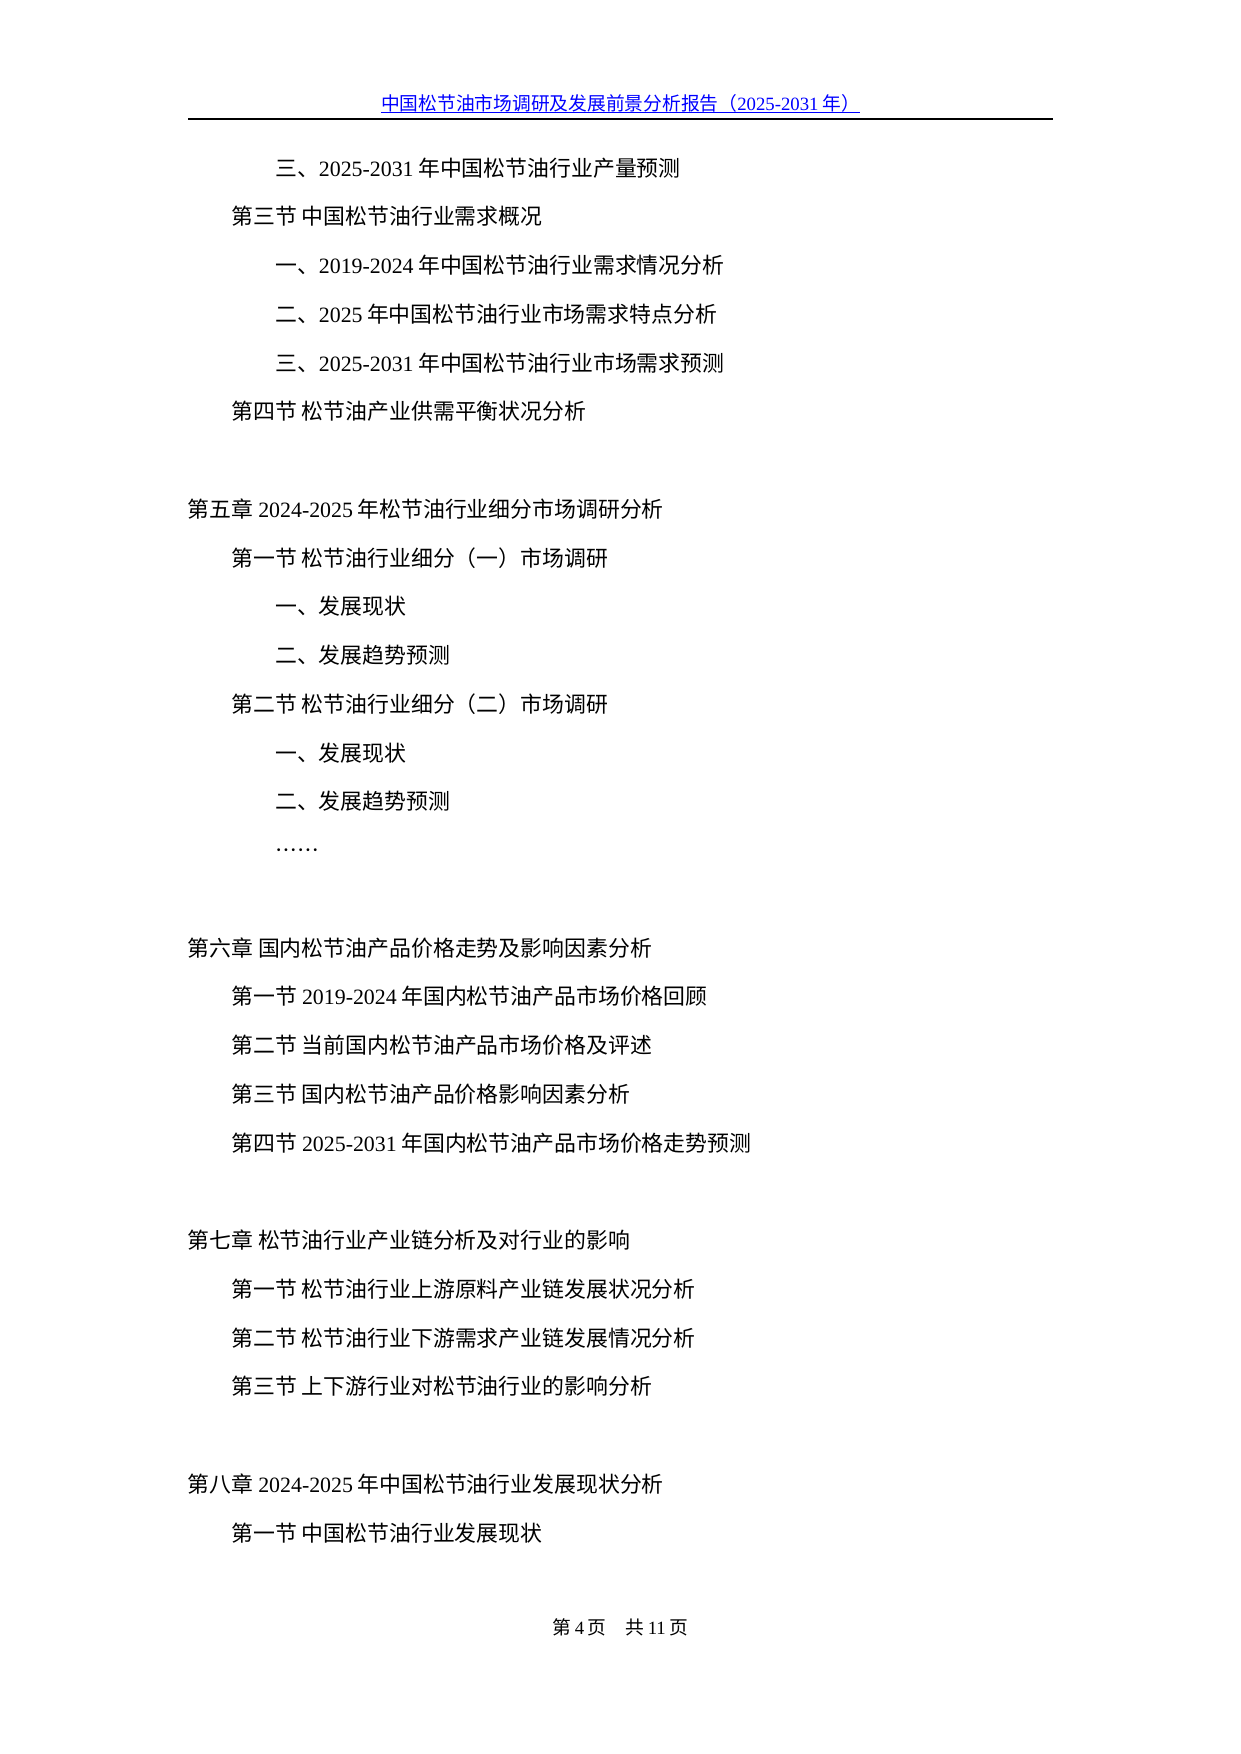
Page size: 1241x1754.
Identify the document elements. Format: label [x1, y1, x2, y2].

text [187, 150, 1053, 1548]
